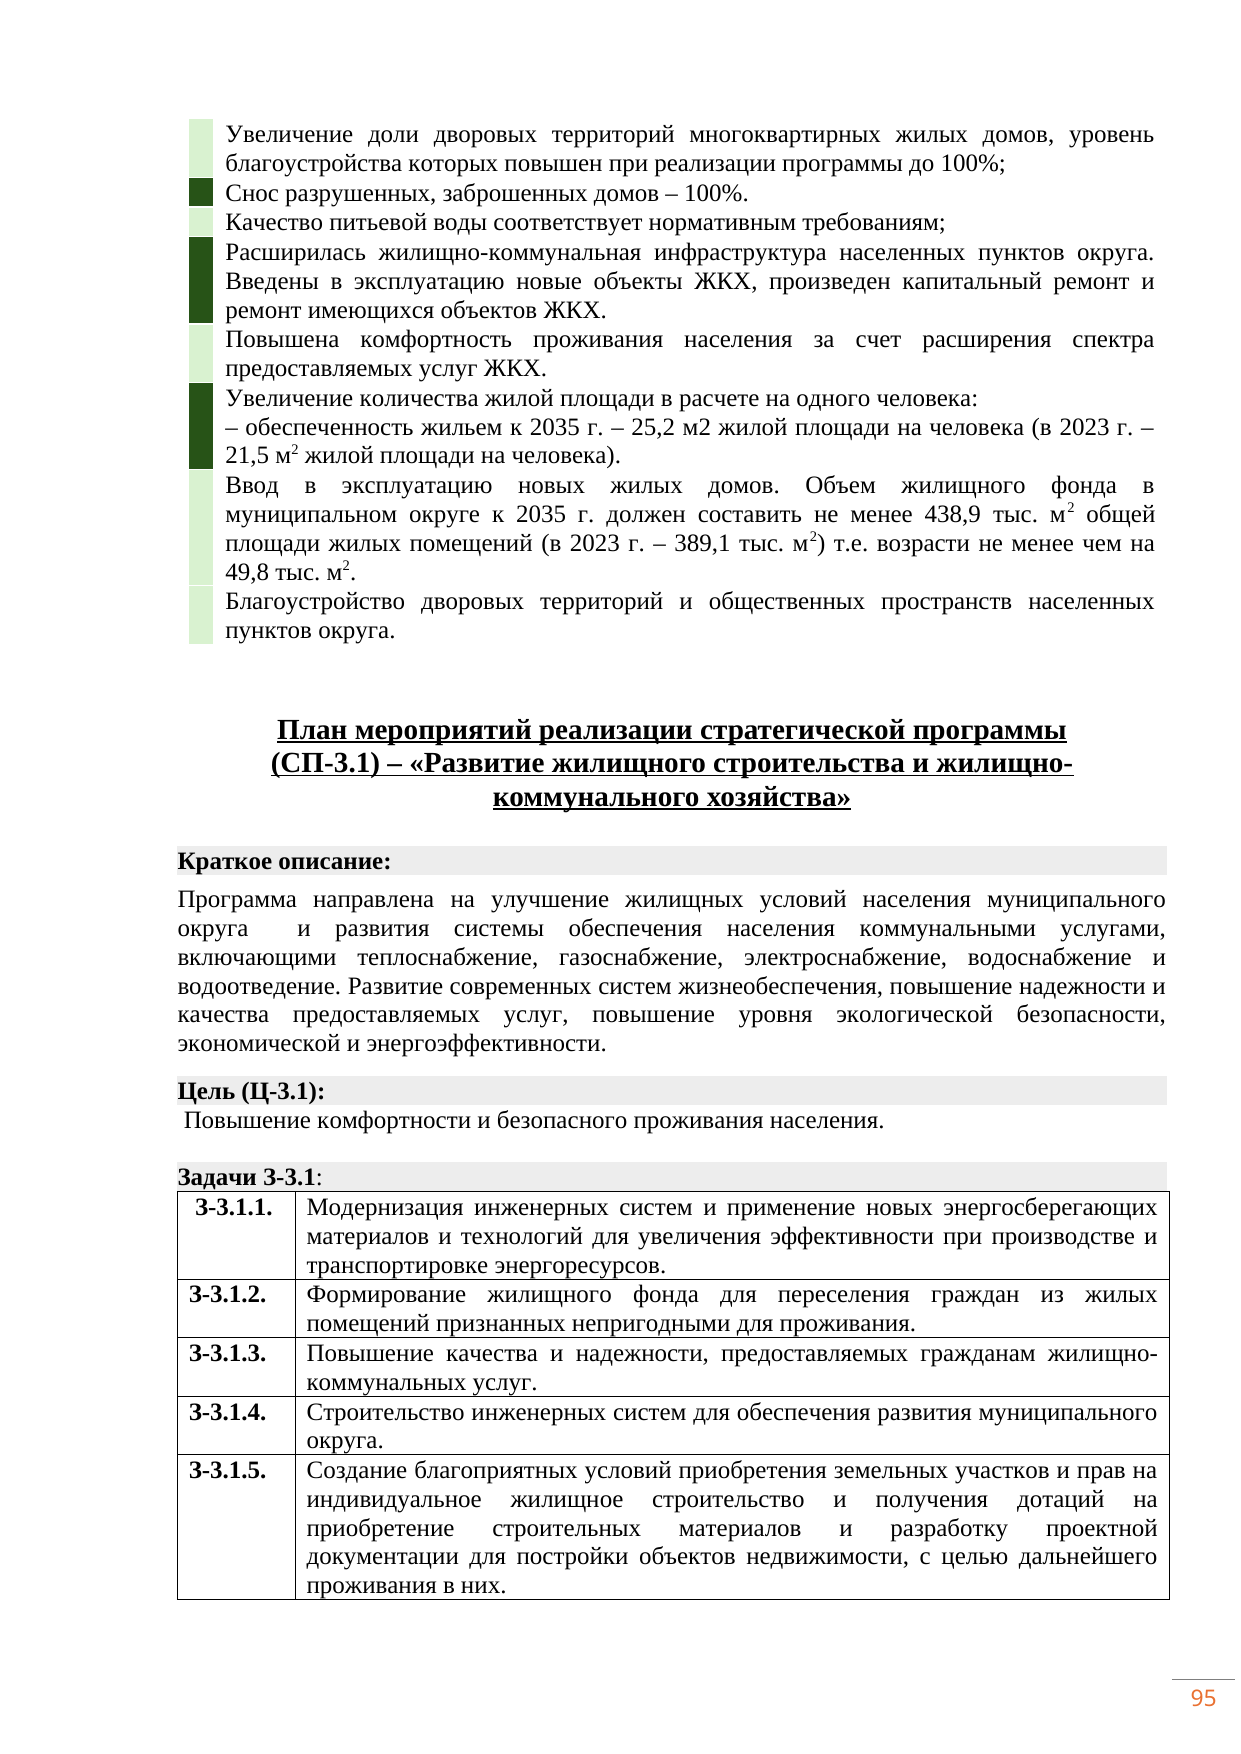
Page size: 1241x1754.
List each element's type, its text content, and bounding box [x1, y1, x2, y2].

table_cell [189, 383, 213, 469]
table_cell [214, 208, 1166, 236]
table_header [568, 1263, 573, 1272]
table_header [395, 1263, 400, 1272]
text (СП-3.1) – «Развитие жилищного строительства и жилищно-коммунального хозяйства» [177, 746, 1167, 813]
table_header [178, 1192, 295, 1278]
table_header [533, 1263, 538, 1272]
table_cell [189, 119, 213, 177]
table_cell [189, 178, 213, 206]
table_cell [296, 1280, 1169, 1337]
text Краткое описание: [177, 846, 1167, 875]
text Цель (Ц-3.1): [177, 1076, 1167, 1105]
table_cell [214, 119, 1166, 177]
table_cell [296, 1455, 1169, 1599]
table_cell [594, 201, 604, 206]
text Повышение комфортности и безопасного проживания населения. [177, 1105, 1167, 1134]
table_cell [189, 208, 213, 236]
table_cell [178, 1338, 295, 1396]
text Программа направлена на улучшение жилищных условий населения муниципального округа и развития системы обеспечения населения коммунальными услугами, включающими теплоснабжение, газоснабжение, электроснабжение, водоснабжение и водоотведение. Развитие современных систем жизнеобеспечения, повышение надежности и качества предоставляемых услуг, повышение уровня экологической безопасности, экономической и энергоэффективности. [177, 884, 1167, 1057]
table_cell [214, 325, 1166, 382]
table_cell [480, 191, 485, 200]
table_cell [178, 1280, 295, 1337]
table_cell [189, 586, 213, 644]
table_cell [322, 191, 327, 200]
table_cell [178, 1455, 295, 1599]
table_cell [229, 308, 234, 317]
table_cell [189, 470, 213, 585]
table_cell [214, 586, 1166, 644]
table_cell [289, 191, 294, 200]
text План мероприятий реализации стратегической программы [177, 712, 1167, 746]
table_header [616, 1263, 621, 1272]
text Задачи З-3.1: [177, 1162, 1167, 1191]
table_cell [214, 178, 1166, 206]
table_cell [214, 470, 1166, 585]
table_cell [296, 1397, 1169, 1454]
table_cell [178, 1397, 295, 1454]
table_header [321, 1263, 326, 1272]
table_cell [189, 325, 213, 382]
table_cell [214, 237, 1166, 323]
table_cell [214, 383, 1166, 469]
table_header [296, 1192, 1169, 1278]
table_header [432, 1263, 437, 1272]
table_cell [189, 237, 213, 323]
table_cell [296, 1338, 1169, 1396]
